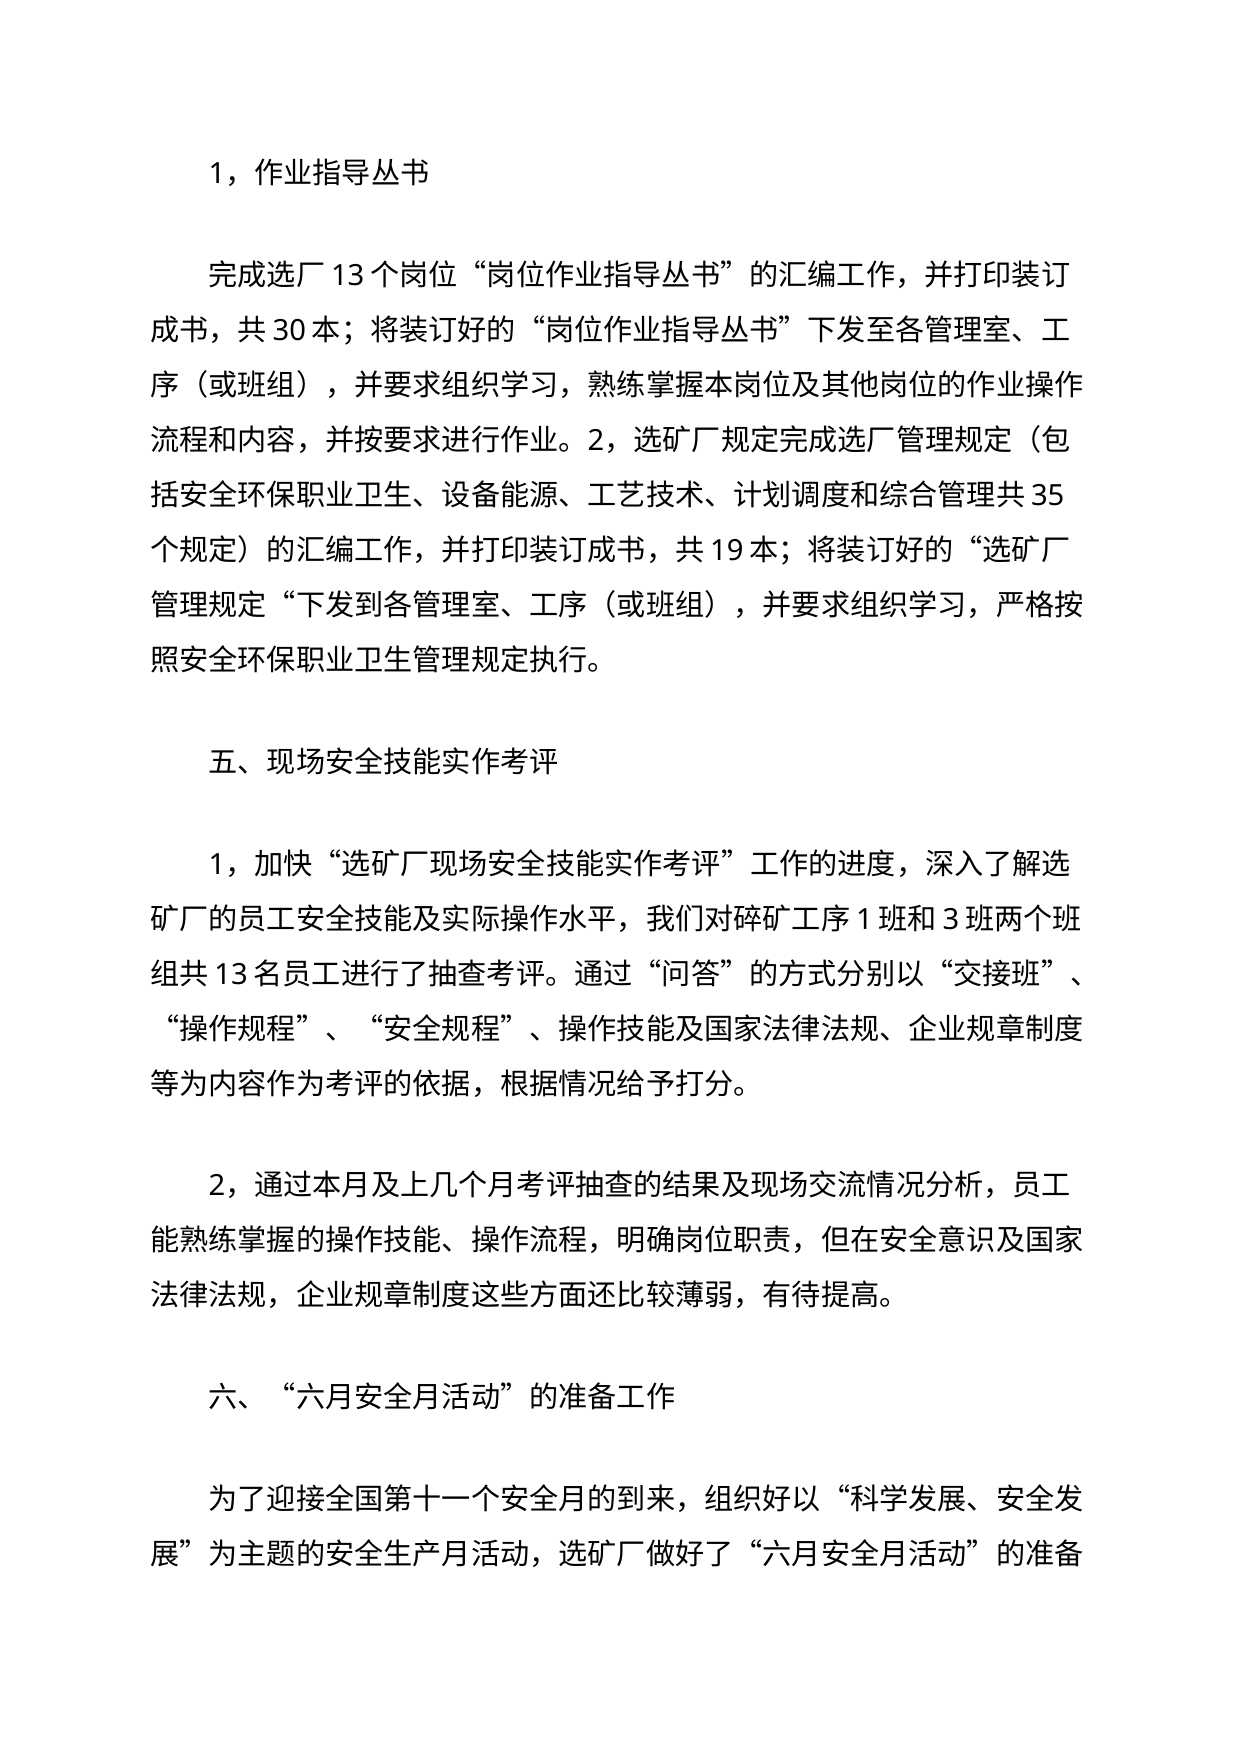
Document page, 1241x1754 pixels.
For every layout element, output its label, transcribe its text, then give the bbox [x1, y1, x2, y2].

text 1，作业指导丛书 [150, 150, 1090, 192]
text 2，通过本月及上几个月考评抽查的结果及现场交流情况分析，员工能熟练掌握的操作技能、操作流程，明确岗位职责，但在安全意识及国家法律法规，企业规章制度这些方面还比较薄弱，有待提高。 [150, 1162, 1090, 1314]
text 五、现场安全技能实作考评 [150, 738, 1090, 781]
text 1，加快“选矿厂现场安全技能实作考评”工作的进度，深入了解选矿厂的员工安全技能及实际操作水平，我们对碎矿工序1班和3班两个班组共13名员工进行了抽查考评。通过“问答”的方式分别以“交接班”、“操作规程”、“安全规程”、操作技能及国家法律法规、企业规章制度等为内容作为考评的依据，根据情况给予打分。 [150, 840, 1090, 1102]
text 六、“六月安全月活动”的准备工作 [150, 1374, 1090, 1416]
text 完成选厂13个岗位“岗位作业指导丛书”的汇编工作，并打印装订成书，共30本；将装订好的“岗位作业指导丛书”下发至各管理室、工序（或班组），并要求组织学习，熟练掌握本岗位及其他岗位的作业操作流程和内容，并按要求进行作业。2，选矿厂规定完成选厂管理规定（包括安全环保职业卫生、设备能源、工艺技术、计划调度和综合管理共35个规定）的汇编工作，并打印装订成书，共19本；将装订好的“选矿厂管理规定“下发到各管理室、工序（或班组），并要求组织学习，严格按照安全环保职业卫生管理规定执行。 [150, 252, 1090, 679]
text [150, 1475, 1090, 1573]
